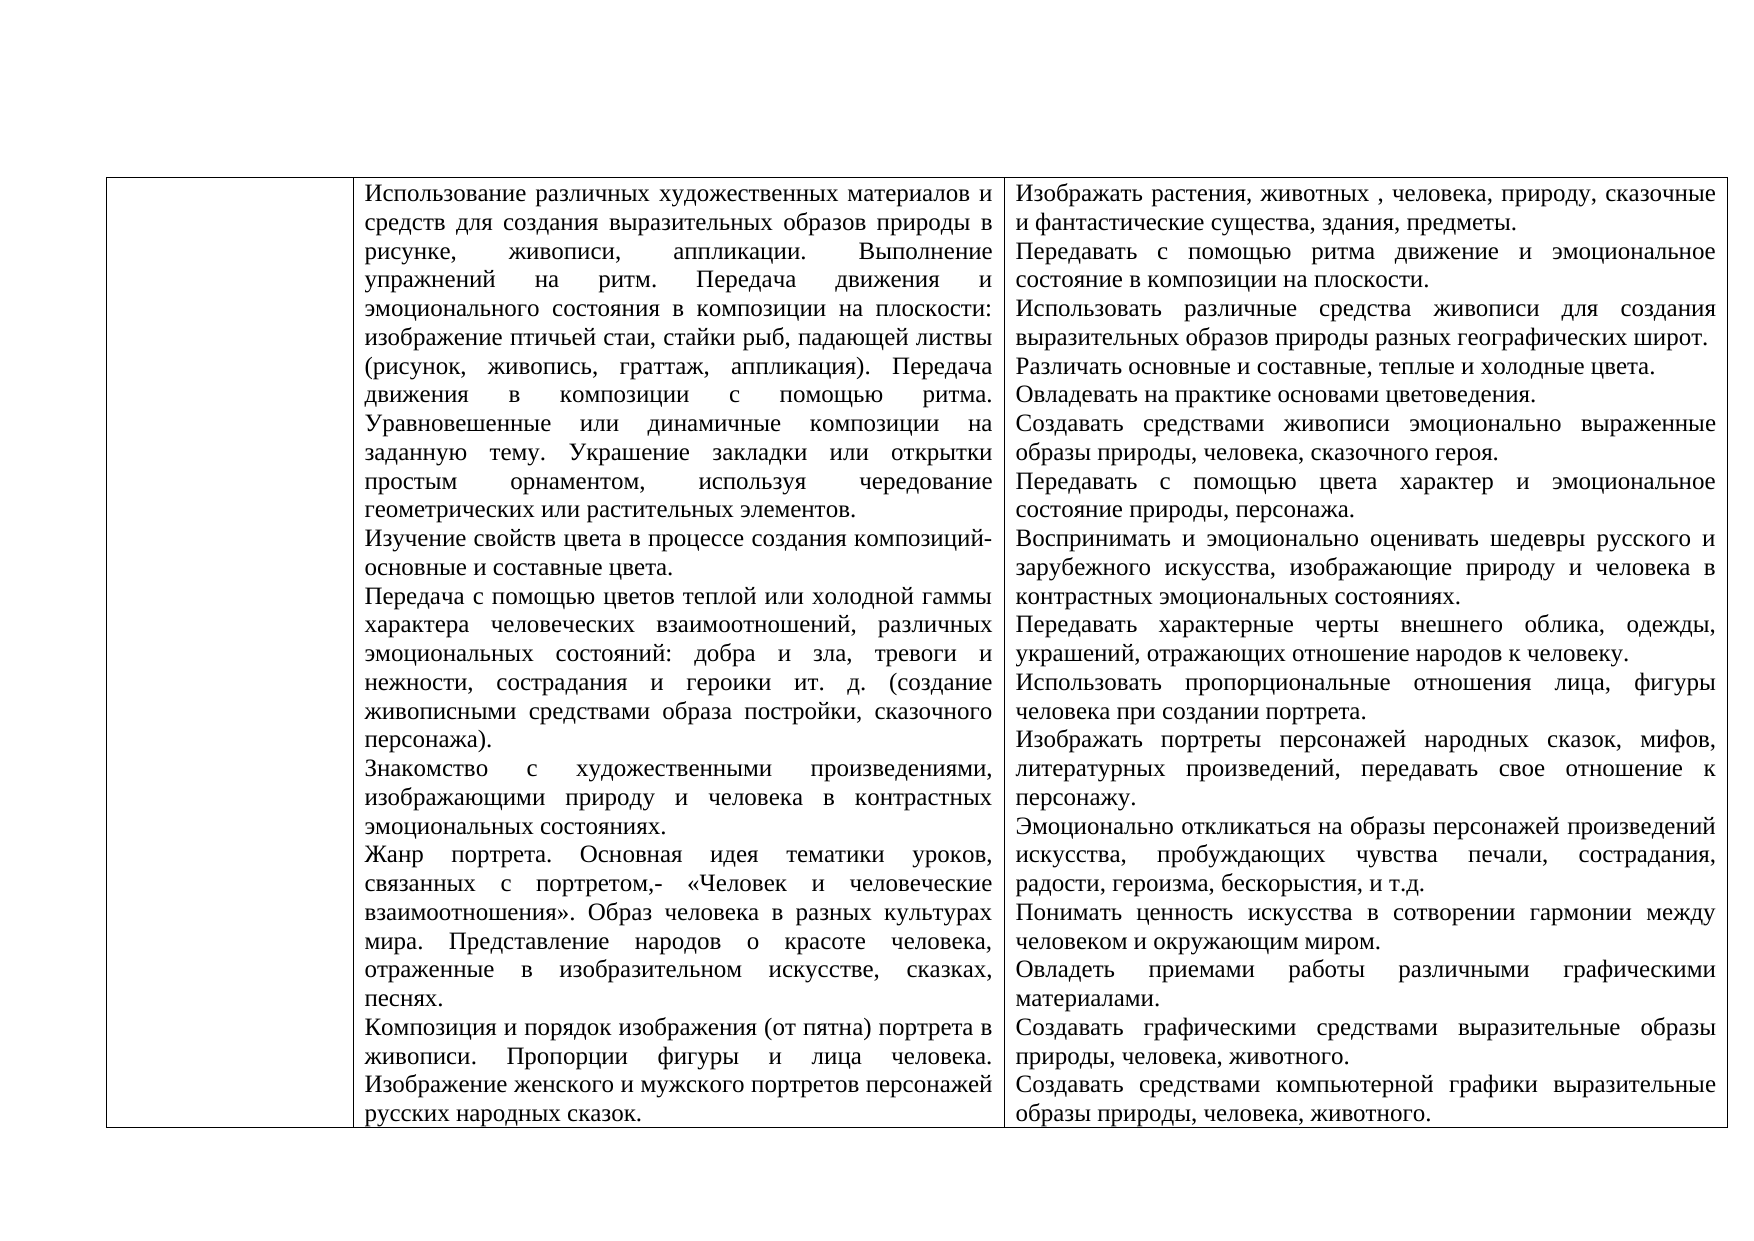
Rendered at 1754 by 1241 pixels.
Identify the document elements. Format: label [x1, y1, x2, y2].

table_cell [107, 178, 353, 1127]
table_cell [1005, 178, 1727, 1127]
table_cell [354, 178, 1004, 1127]
